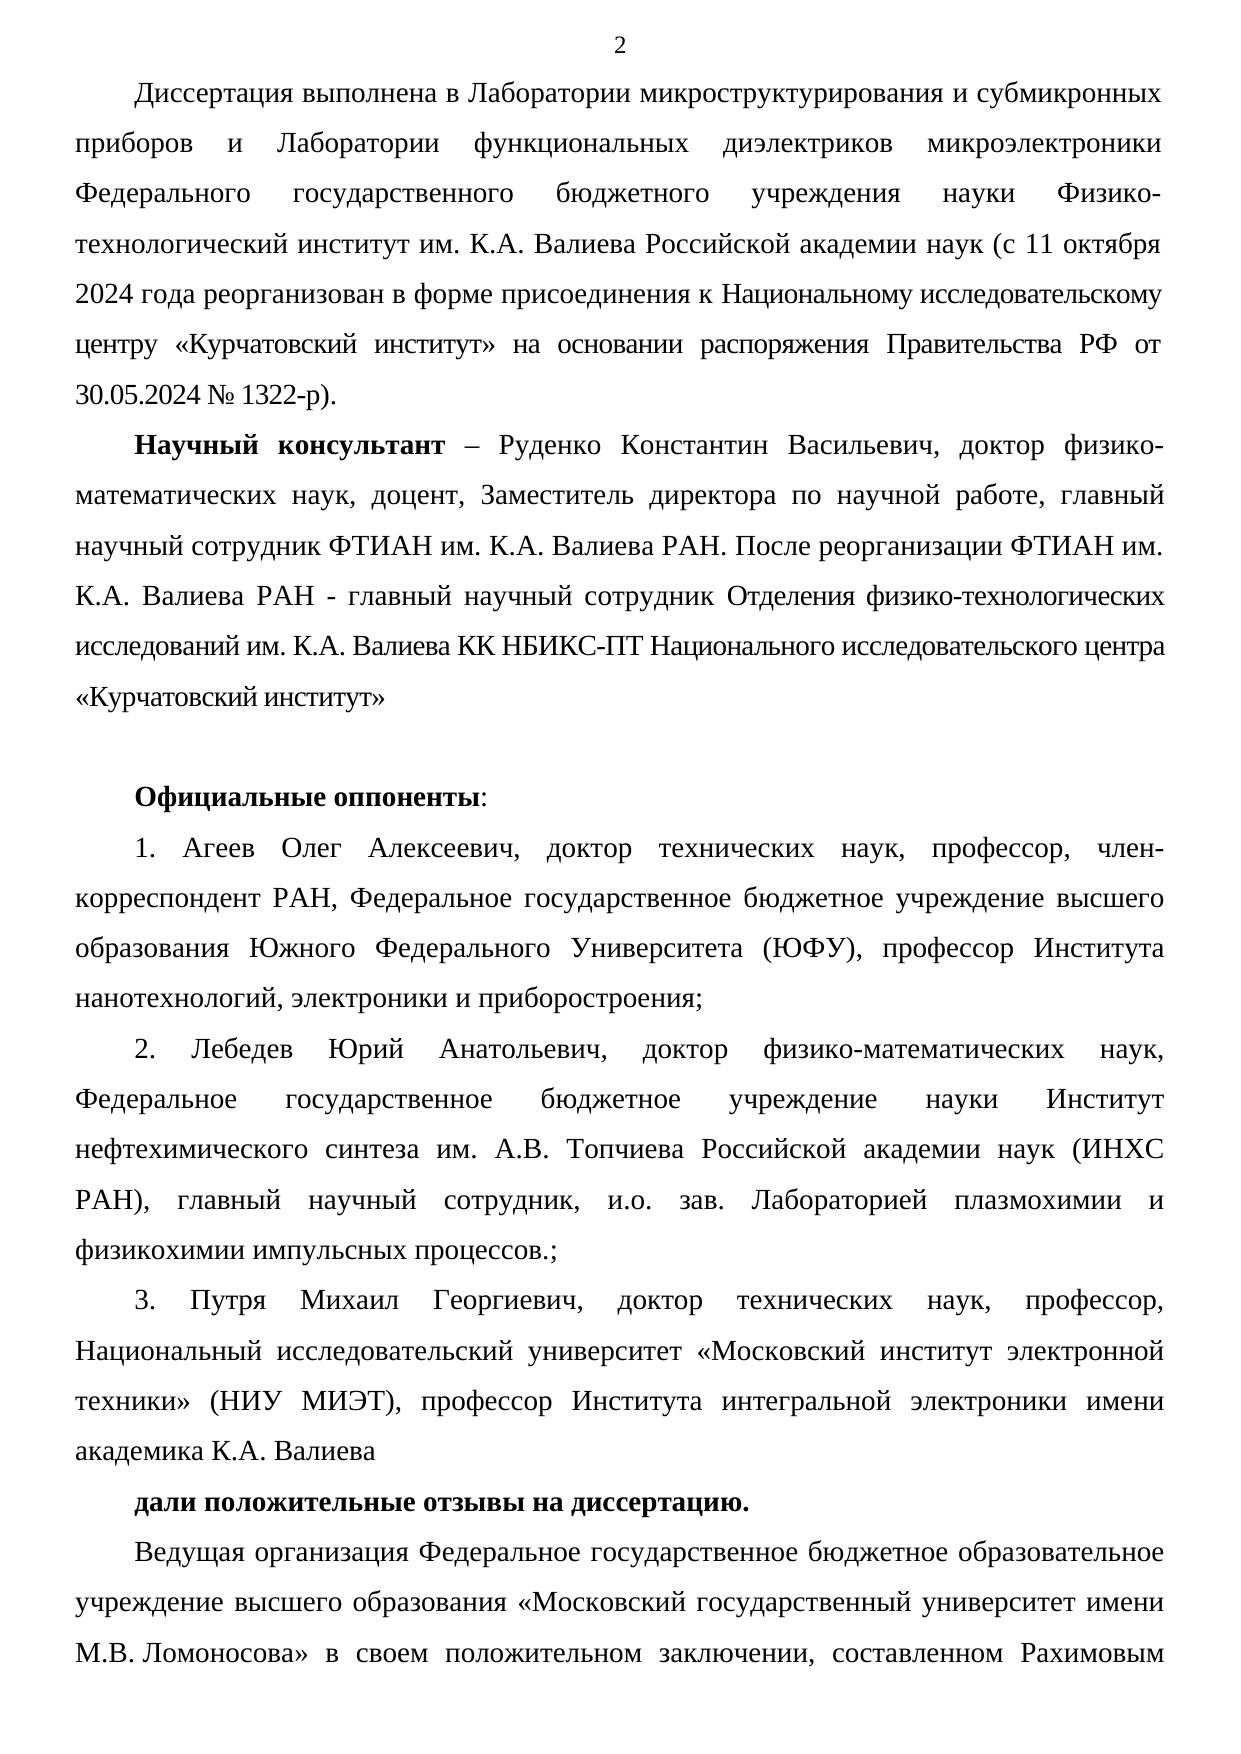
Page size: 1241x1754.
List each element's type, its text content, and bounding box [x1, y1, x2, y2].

text 2. Лебедев Юрий Анатольевич, доктор физико-математических наук, Федеральное государственное бюджетное учреждение науки Институт нефтехимического синтеза им. А.В. Топчиева Российской академии наук (ИНХС РАН), главный научный сотрудник, и.о. зав. Лабораторией плазмохимии и физикохимии импульсных процессов.; [75, 1031, 1165, 1266]
text 1. Агеев Олег Алексеевич, доктор технических наук, профессор, член-корреспондент РАН, Федеральное государственное бюджетное учреждение высшего образования Южного Федерального Университета (ЮФУ), профессор Института нанотехнологий, электроники и приборостроения; [75, 830, 1165, 1014]
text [75, 1534, 1165, 1668]
text 3. Путря Михаил Георгиевич, доктор технических наук, профессор, Национальный исследовательский университет «Московский институт электронной техники» (НИУ МИЭТ), профессор Института интегральной электроники имени академика К.А. Валиева [75, 1282, 1165, 1467]
text Диссертация выполнена в Лаборатории микроструктурирования и субмикронных приборов и Лаборатории функциональных диэлектриков микроэлектроники Федерального государственного бюджетного учреждения науки Физико-технологический институт им. К.А. Валиева Российской академии наук (с 11 октября 2024 года реорганизован в форме присоединения к Национальному исследовательскому центру «Курчатовский институт» на основании распоряжения Правительства РФ от 30.05.2024 № 1322-р). [75, 75, 1162, 410]
text дали положительные отзывы на диссертацию. [75, 1484, 1165, 1517]
text Официальные оппоненты: [75, 779, 1165, 813]
text Научный консультант – Руденко Константин Васильевич, доктор физико-математических наук, доцент, Заместитель директора по научной работе, главный научный сотрудник ФТИАН им. К.А. Валиева РАН. После реорганизации ФТИАН им. К.А. Валиева РАН - главный научный сотрудник Отделения физико-технологических исследований им. К.А. Валиева КК НБИКС-ПТ Национального исследовательского центра «Курчатовский институт» [75, 427, 1165, 712]
